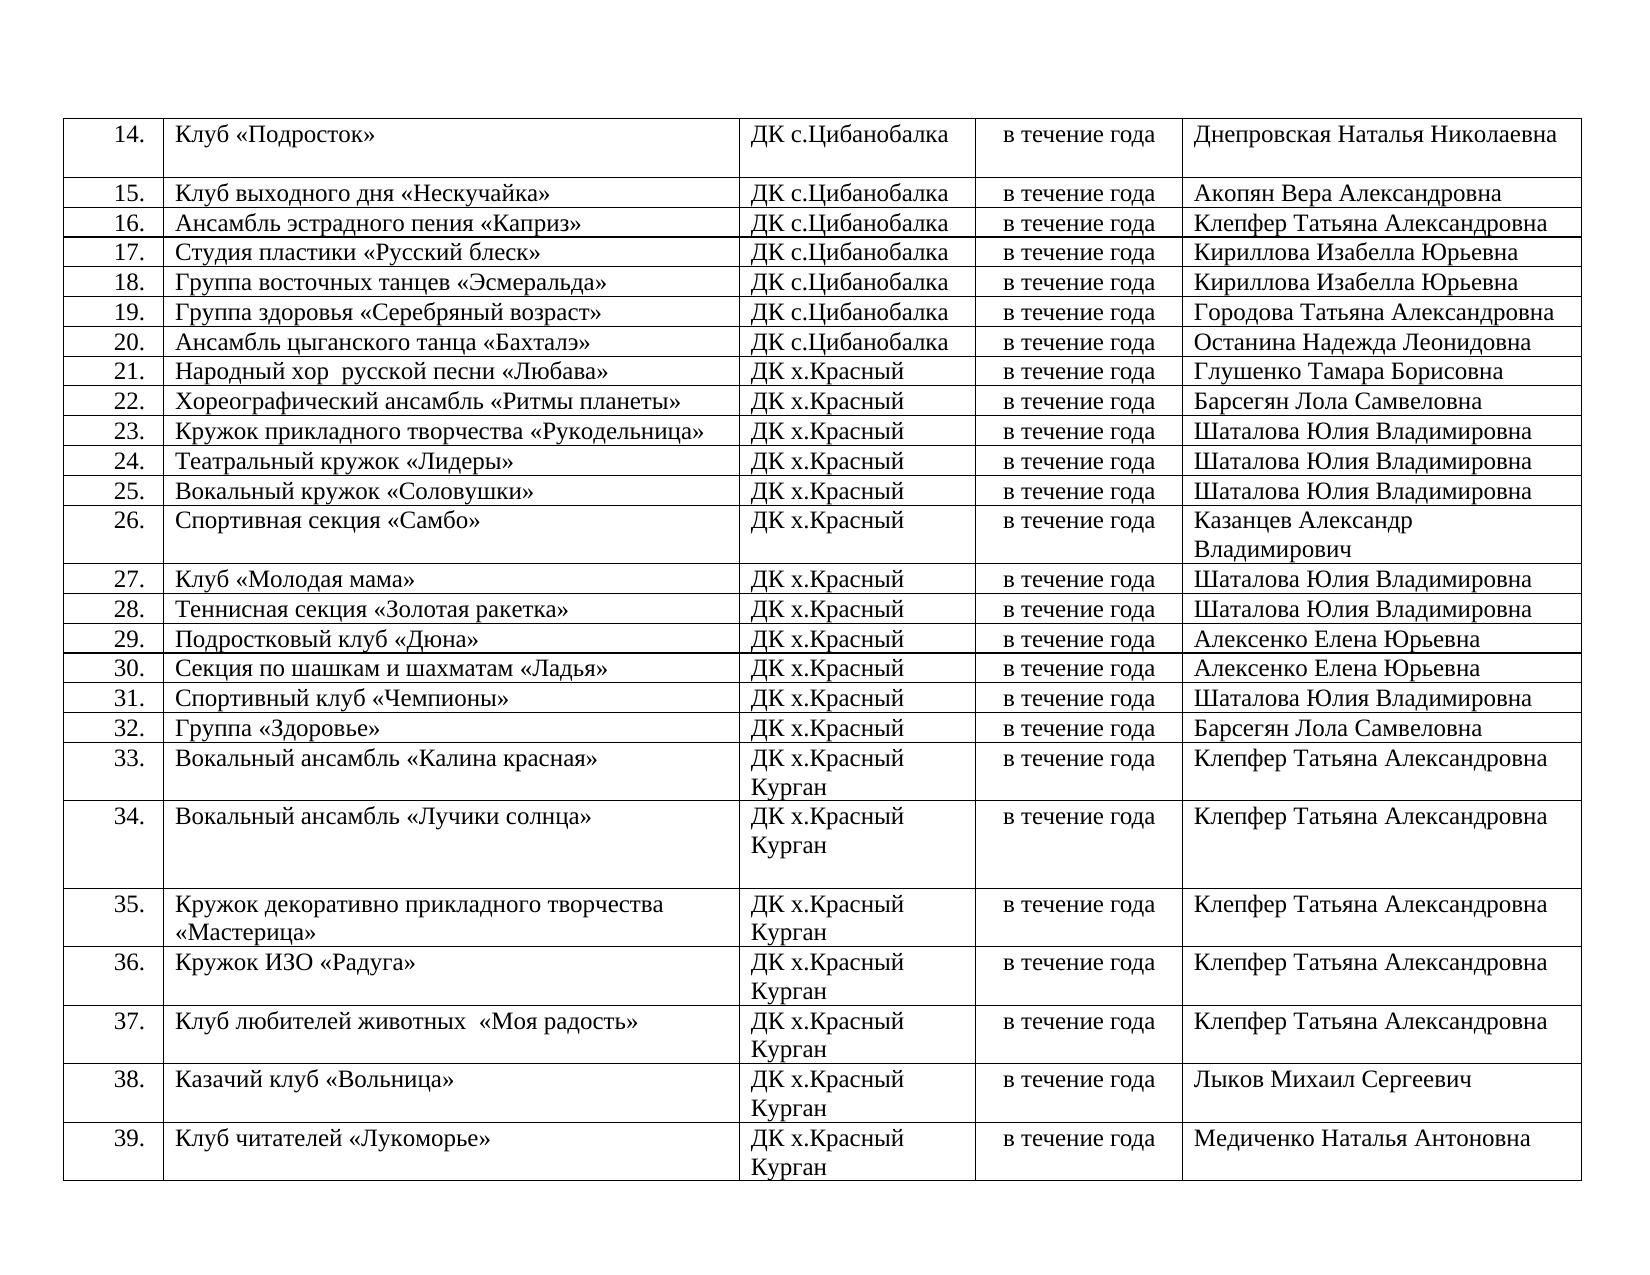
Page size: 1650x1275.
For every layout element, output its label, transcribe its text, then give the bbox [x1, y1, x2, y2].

table_cell [64, 297, 163, 326]
table_cell ДК х.Красный Курган [740, 947, 975, 1005]
table_cell Кружок ИЗО «Радуга» [164, 947, 739, 1005]
table_cell Городова Татьяна Александровна [1183, 297, 1581, 326]
table_cell Шаталова Юлия Владимировна [1183, 683, 1581, 712]
table_cell [64, 119, 163, 177]
table_cell ДК х.Красный Курган [740, 1123, 975, 1180]
table_cell [64, 889, 163, 946]
table_cell Кириллова Изабелла Юрьевна [1183, 267, 1581, 296]
table_cell Вокальный кружок «Соловушки» [164, 476, 739, 504]
table_cell Клуб «Подросток» [164, 119, 739, 177]
table_cell ДК х.Красный Курган [740, 1006, 975, 1063]
table_cell Барсегян Лола Самвеловна [1183, 713, 1581, 742]
table_cell Клуб выходного дня «Нескучайка» [164, 178, 739, 207]
table_cell в течение года [976, 238, 1182, 266]
table_cell [64, 238, 163, 266]
table_cell Шаталова Юлия Владимировна [1183, 594, 1581, 623]
table_cell Клуб «Молодая мама» [164, 564, 739, 593]
table_cell Ансамбль цыганского танца «Бахталэ» [164, 327, 739, 356]
table_cell в течение года [976, 624, 1182, 652]
table_cell в течение года [976, 267, 1182, 296]
table_cell ДК х.Красный [740, 386, 975, 415]
table_cell [64, 476, 163, 504]
table_cell [64, 713, 163, 742]
table_cell ДК х.Красный [740, 683, 975, 712]
table_cell в течение года [976, 476, 1182, 504]
table_cell [64, 1123, 163, 1180]
table_cell Клепфер Татьяна Александровна [1183, 889, 1581, 946]
table_cell Студия пластики «Русский блеск» [164, 238, 739, 266]
table_cell Лыков Михаил Сергеевич [1183, 1064, 1581, 1122]
table_cell Клепфер Татьяна Александровна [1183, 208, 1581, 236]
table_cell в течение года [976, 654, 1182, 682]
table_cell ДК х.Красный [740, 713, 975, 742]
table_cell [64, 947, 163, 1005]
table_cell ДК х.Красный Курган [740, 1064, 975, 1122]
table_cell в течение года [976, 1006, 1182, 1063]
table_cell в течение года [976, 178, 1182, 207]
table_cell Кружок прикладного творчества «Рукодельница» [164, 416, 739, 445]
table_cell ДК с.Цибанобалка [740, 178, 975, 207]
table_cell в течение года [976, 208, 1182, 236]
table_cell ДК х.Красный [740, 594, 975, 623]
table_cell в течение года [976, 386, 1182, 415]
table_cell [64, 446, 163, 475]
table_cell Клуб читателей «Лукоморье» [164, 1123, 739, 1180]
table_cell Вокальный ансамбль «Лучики солнца» [164, 801, 739, 888]
table_cell ДК с.Цибанобалка [740, 327, 975, 356]
table_cell Шаталова Юлия Владимировна [1183, 564, 1581, 593]
table_cell ДК с.Цибанобалка [740, 238, 975, 266]
table_cell [64, 178, 163, 207]
table_cell в течение года [976, 683, 1182, 712]
table_cell [64, 743, 163, 800]
table_cell [64, 327, 163, 356]
table_cell Шаталова Юлия Владимировна [1183, 446, 1581, 475]
table_cell ДК х.Красный Курган [740, 801, 975, 888]
table_cell ДК с.Цибанобалка [740, 119, 975, 177]
table_cell Народный хор русской песни «Любава» [164, 357, 739, 385]
table_cell Группа восточных танцев «Эсмеральда» [164, 267, 739, 296]
table_cell ДК х.Красный Курган [740, 889, 975, 946]
table_cell [64, 624, 163, 652]
table_cell ДК с.Цибанобалка [740, 267, 975, 296]
table_cell Клепфер Татьяна Александровна [1183, 1006, 1581, 1063]
table_cell [64, 801, 163, 888]
table_cell в течение года [976, 564, 1182, 593]
table_cell в течение года [976, 947, 1182, 1005]
table_cell [64, 357, 163, 385]
table_cell в течение года [976, 743, 1182, 800]
table_cell Хореографический ансамбль «Ритмы планеты» [164, 386, 739, 415]
table_cell Ансамбль эстрадного пения «Каприз» [164, 208, 739, 236]
table_cell [64, 683, 163, 712]
table_cell [64, 506, 163, 563]
table_cell Клепфер Татьяна Александровна [1183, 743, 1581, 800]
table_cell в течение года [976, 713, 1182, 742]
table_cell ДК х.Красный [740, 654, 975, 682]
table_cell Останина Надежда Леонидовна [1183, 327, 1581, 356]
table_cell [64, 416, 163, 445]
table_cell в течение года [976, 1123, 1182, 1180]
table_cell ДК х.Красный [740, 624, 975, 652]
table_cell [64, 1064, 163, 1122]
table_cell Шаталова Юлия Владимировна [1183, 416, 1581, 445]
table_cell Группа «Здоровье» [164, 713, 739, 742]
table_cell в течение года [976, 357, 1182, 385]
table_cell [64, 594, 163, 623]
table_cell в течение года [976, 506, 1182, 563]
table_cell Театральный кружок «Лидеры» [164, 446, 739, 475]
table_cell Алексенко Елена Юрьевна [1183, 624, 1581, 652]
table_cell Шаталова Юлия Владимировна [1183, 476, 1581, 504]
table_cell ДК с.Цибанобалка [740, 297, 975, 326]
table_cell в течение года [976, 297, 1182, 326]
table_cell ДК х.Красный [740, 564, 975, 593]
table_cell [64, 654, 163, 682]
table_cell Медиченко Наталья Антоновна [1183, 1123, 1581, 1180]
table_cell в течение года [976, 119, 1182, 177]
table_cell ДК с.Цибанобалка [740, 208, 975, 236]
table_cell Клепфер Татьяна Александровна [1183, 947, 1581, 1005]
table_cell Кружок декоративно прикладного творчества «Мастерица» [164, 889, 739, 946]
table_cell Акопян Вера Александровна [1183, 178, 1581, 207]
table_cell ДК х.Красный Курган [740, 743, 975, 800]
table_cell в течение года [976, 889, 1182, 946]
table_cell ДК х.Красный [740, 476, 975, 504]
table_cell ДК х.Красный [740, 357, 975, 385]
table_cell в течение года [976, 446, 1182, 475]
table_cell Клепфер Татьяна Александровна [1183, 801, 1581, 888]
table_cell ДК х.Красный [740, 506, 975, 563]
table_cell Барсегян Лола Самвеловна [1183, 386, 1581, 415]
table_cell Днепровская Наталья Николаевна [1183, 119, 1581, 177]
table_cell в течение года [976, 801, 1182, 888]
table_cell [64, 386, 163, 415]
table_cell Казанцев Александр Владимирович [1183, 506, 1581, 563]
table_cell Спортивный клуб «Чемпионы» [164, 683, 739, 712]
table_cell Вокальный ансамбль «Калина красная» [164, 743, 739, 800]
table_cell в течение года [976, 327, 1182, 356]
table_cell [64, 1006, 163, 1063]
table_cell в течение года [976, 1064, 1182, 1122]
table_cell Группа здоровья «Серебряный возраст» [164, 297, 739, 326]
table_cell Алексенко Елена Юрьевна [1183, 654, 1581, 682]
table_cell [64, 267, 163, 296]
table_cell [64, 208, 163, 236]
table_cell Секция по шашкам и шахматам «Ладья» [164, 654, 739, 682]
table_cell [64, 564, 163, 593]
table_cell Подростковый клуб «Дюна» [164, 624, 739, 652]
table_cell Кириллова Изабелла Юрьевна [1183, 238, 1581, 266]
table_cell Казачий клуб «Вольница» [164, 1064, 739, 1122]
table_cell в течение года [976, 594, 1182, 623]
table_cell Глушенко Тамара Борисовна [1183, 357, 1581, 385]
table_cell Спортивная секция «Самбо» [164, 506, 739, 563]
table_cell ДК х.Красный [740, 446, 975, 475]
table_cell в течение года [976, 416, 1182, 445]
table_cell Клуб любителей животных «Моя радость» [164, 1006, 739, 1063]
table_cell ДК х.Красный [740, 416, 975, 445]
table_cell Теннисная секция «Золотая ракетка» [164, 594, 739, 623]
